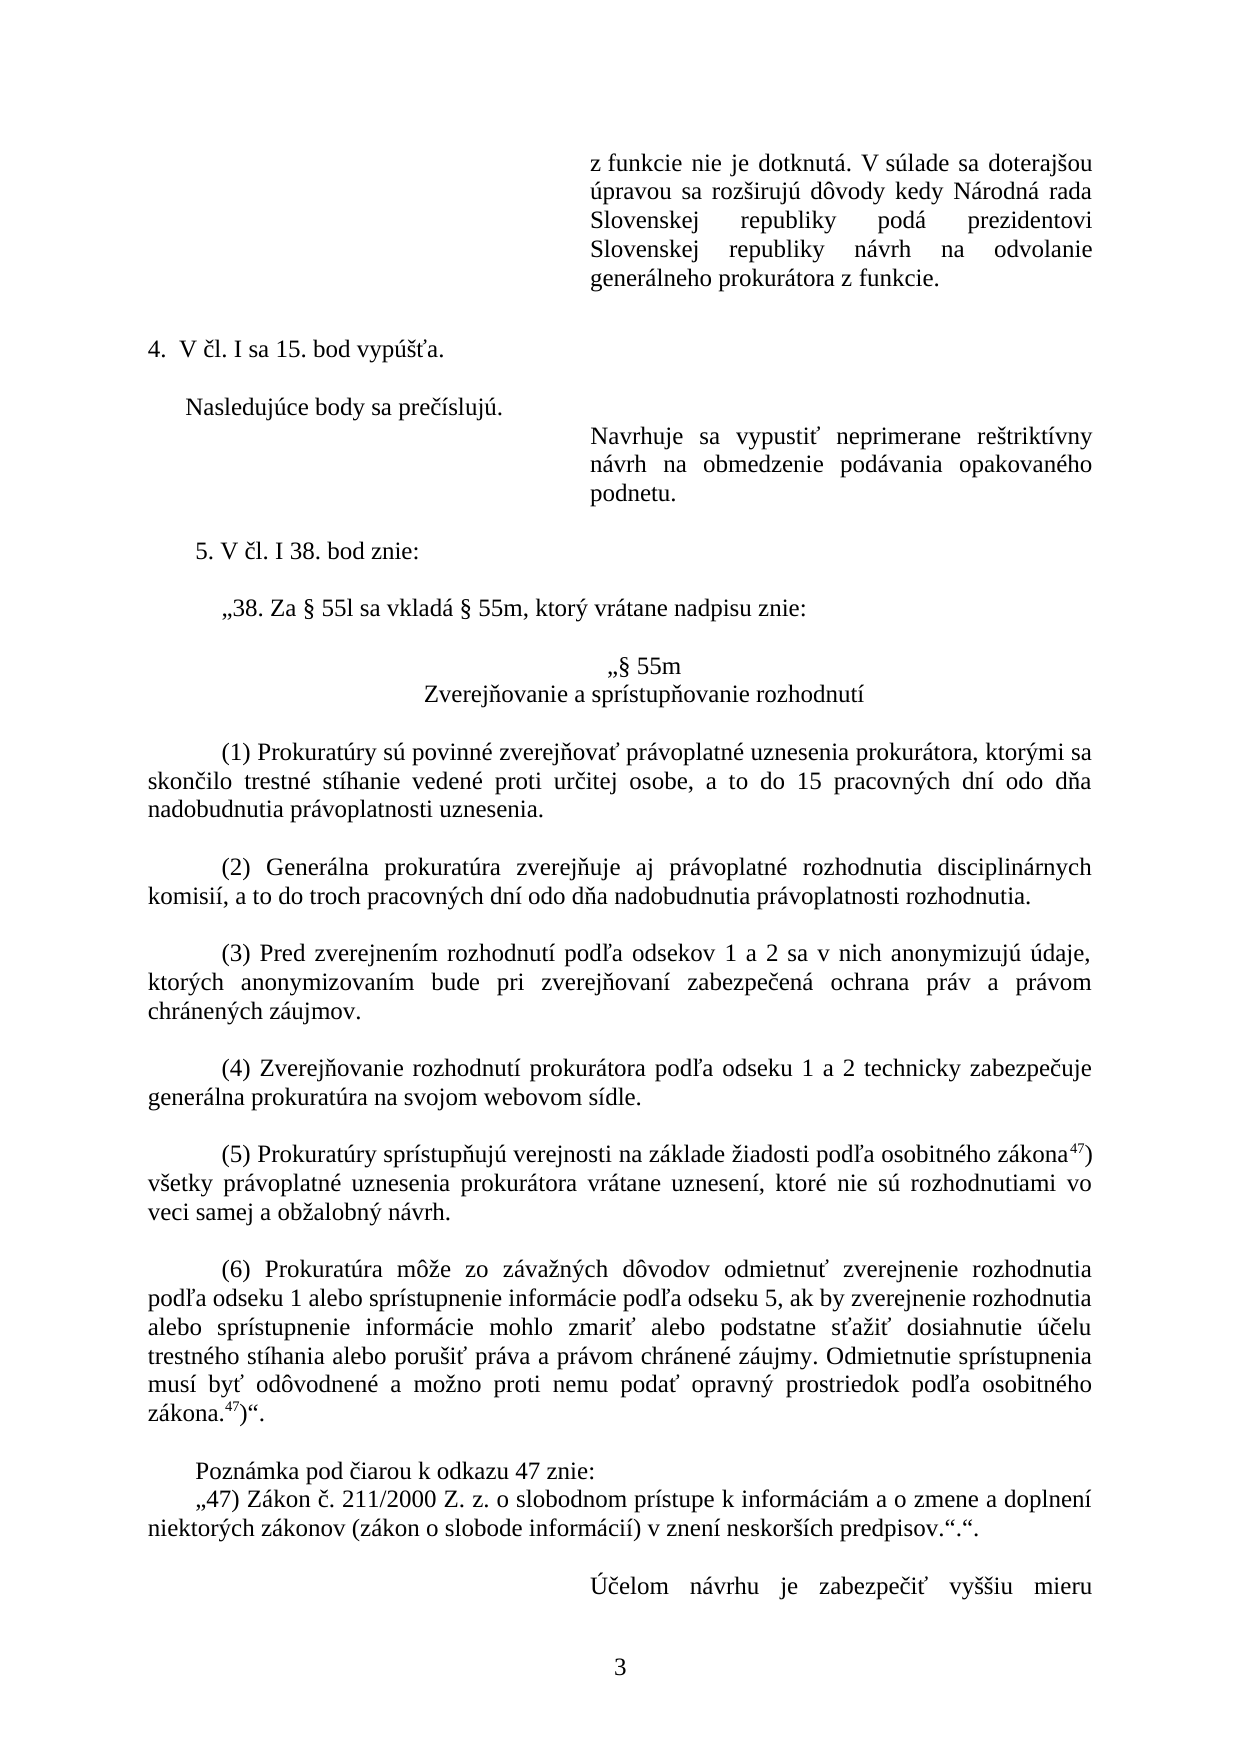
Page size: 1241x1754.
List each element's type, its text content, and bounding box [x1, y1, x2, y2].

text (5) Prokuratúry sprístupňujú verejnosti na základe žiadosti podľa osobitného zákona47) všetky právoplatné uznesenia prokurátora vrátane uznesení, ktoré nie sú rozhodnutiami vo veci samej a obžalobný návrh. [148, 1139, 1093, 1226]
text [148, 1571, 1093, 1599]
text (1) Prokuratúry sú povinné zverejňovať právoplatné uznesenia prokurátora, ktorými sa skončilo trestné stíhanie vedené proti určitej osobe, a to do 15 pracovných dní odo dňa nadobudnutia právoplatnosti uznesenia. [148, 737, 1093, 823]
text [590, 148, 1093, 291]
text Poznámka pod čiarou k odkazu 47 znie: [148, 1456, 1093, 1484]
text (2) Generálna prokuratúra zverejňuje aj právoplatné rozhodnutia disciplinárnych komisií, a to do troch pracovných dní odo dňa nadobudnutia právoplatnosti rozhodnutia. [148, 852, 1093, 909]
text „47) Zákon č. 211/2000 Z. z. o slobodnom prístupe k informáciám a o zmene a doplnení niektorých zákonov (zákon o slobode informácií) v znení neskorších predpisov.“.“. [148, 1484, 1093, 1542]
text Zverejňovanie a sprístupňovanie rozhodnutí [148, 679, 1093, 708]
text Navrhuje sa vypustiť neprimerane reštriktívny návrh na obmedzenie podávania opakovaného podnetu. [148, 421, 1093, 507]
text (3) Pred zverejnením rozhodnutí podľa odsekov 2 sa v nich anonymizujú údaje, ktorých anonymizovaním bude pri zverejňovaní zabezpečená ochrana práv a právom chránených záujmov. [148, 938, 1093, 1024]
text „38. Za § 55l sa vkladá § 55m, ktorý vrátane nadpisu znie: [148, 593, 1093, 622]
text (4) Zverejňovanie rozhodnutí prokurátora podľa odseku 2 technicky zabezpečuje generálna prokuratúra na svojom webovom sídle. [148, 1053, 1093, 1111]
text Nasledujúce body sa prečíslujú. [148, 392, 1093, 421]
text „§ 55m [148, 651, 1093, 679]
text 5. V čl. I 38. bod znie: [148, 536, 1093, 564]
text (6) Prokuratúra môže zo závažných dôvodov odmietnuť zverejnenie rozhodnutia podľa odseku 1 alebo sprístupnenie informácie podľa odseku 5, ak by zverejnenie rozhodnutia alebo sprístupnenie informácie mohlo zmariť alebo podstatne sťažiť dosiahnutie účelu trestného stíhania alebo porušiť práva a právom chránené záujmy. Odmietnutie sprístupnenia musí byť odôvodnené a možno proti nemu podať opravný prostriedok podľa osobitného zákona.47)“. [148, 1254, 1093, 1427]
text 4. V čl. I sa 15. bod vypúšťa. [148, 334, 1093, 363]
